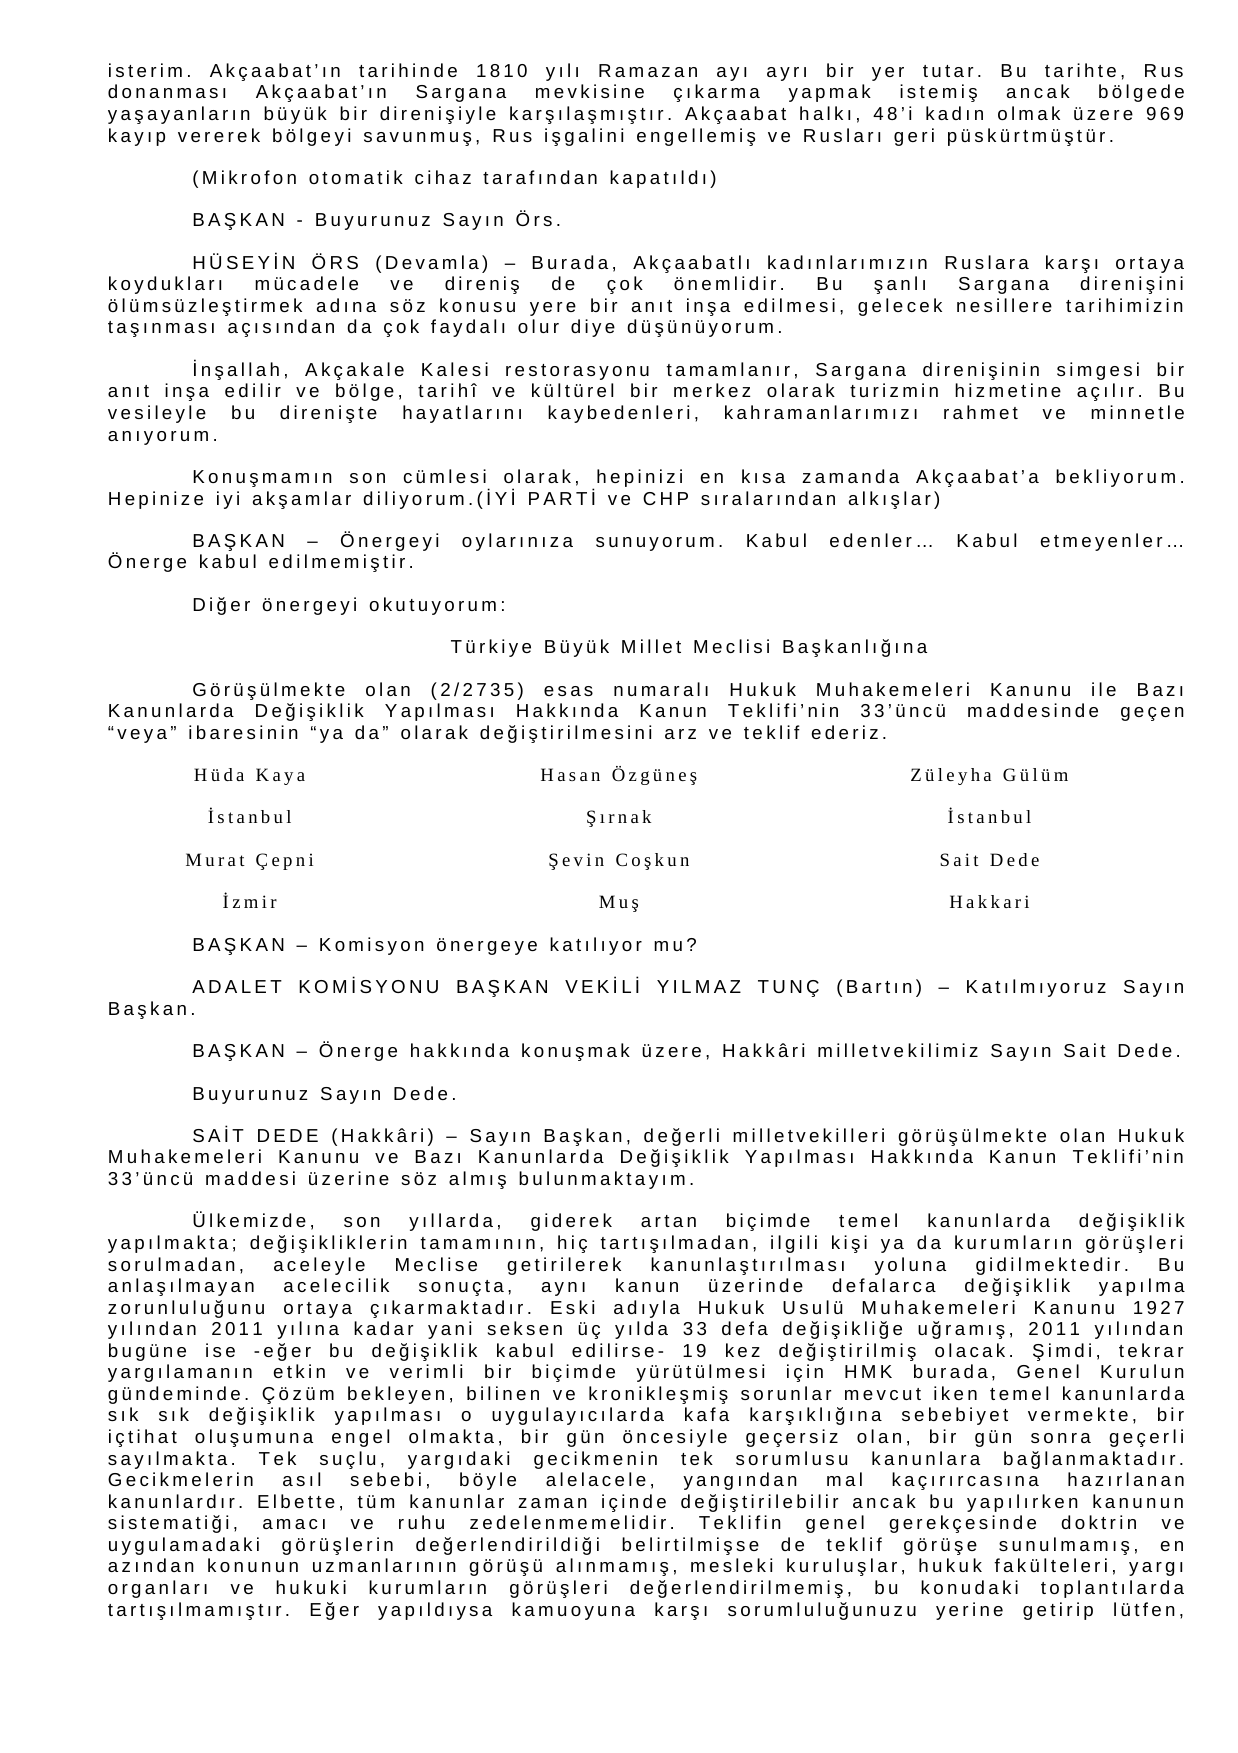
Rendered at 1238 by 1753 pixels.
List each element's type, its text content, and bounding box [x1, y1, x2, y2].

text Konuşmamın son cümlesi olarak, hepinizi en kısa zamanda Akçaabat’a bekliyorum. Hepinize iyi akşamlar diliyorum.(İYİ PARTİ ve CHP sıralarından alkışlar) [108, 466, 1186, 509]
text Türkiye Büyük Millet Meclisi Başkanlığına [108, 636, 1186, 658]
text BAŞKAN – Önergeyi oylarınıza sunuyorum. Kabul edenler… Kabul etmeyenler… Önerge kabul edilmemiştir. [108, 530, 1186, 573]
text BAŞKAN – Komisyon önergeye katılıyor mu? [108, 933, 1186, 955]
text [108, 60, 1186, 146]
text BAŞKAN – Önerge hakkında konuşmak üzere, Hakkâri milletvekilimiz Sayın Sait Dede. [108, 1040, 1186, 1061]
text Hüda Kaya Hasan Özgüneş Züleyha Gülüm [108, 764, 1186, 786]
text İzmir Muş Hakkari [108, 891, 1186, 913]
text Murat Çepni Şevin Coşkun Sait Dede [108, 849, 1186, 870]
text (Mikrofon otomatik cihaz tarafından kapatıldı) [108, 167, 1186, 188]
text SAİT DEDE (Hakkâri) – Sayın Başkan, değerli milletvekilleri görüşülmekte olan Hukuk Muhakemeleri Kanunu ve Bazı Kanunlarda Değişiklik Yapılması Hakkında Kanun Teklifi’nin 33’üncü maddesi üzerine söz almış bulunmaktayım. [108, 1125, 1186, 1189]
text HÜSEYİN ÖRS (Devamla) – Burada, Akçaabatlı kadınlarımızın Ruslara karşı ortaya koydukları mücadele ve direniş de çok önemlidir. Bu şanlı Sargana direnişini ölümsüzleştirmek adına söz konusu yere bir anıt inşa edilmesi, gelecek nesillere tarihimizin taşınması açısından da çok faydalı olur diye düşünüyorum. [108, 252, 1186, 338]
text İnşallah, Akçakale Kalesi restorasyonu tamamlanır, Sargana direnişinin simgesi bir anıt inşa edilir ve bölge, tarihî ve kültürel bir merkez olarak turizmin hizmetine açılır. Bu vesileyle bu direnişte hayatlarını kaybedenleri, kahramanlarımızı rahmet ve minnetle anıyorum. [108, 359, 1186, 445]
text BAŞKAN - Buyurunuz Sayın Örs. [108, 209, 1186, 231]
text Buyurunuz Sayın Dede. [108, 1082, 1186, 1104]
text Diğer önergeyi okutuyorum: [108, 594, 1186, 615]
text İstanbul Şırnak İstanbul [108, 806, 1186, 828]
text Görüşülmekte olan (2/2735) esas numaralı Hukuk Muhakemeleri Kanunu ile Bazı Kanunlarda Değişiklik Yapılması Hakkında Kanun Teklifi’nin 33’üncü maddesinde geçen “veya” ibaresinin “ya da” olarak değiştirilmesini arz ve teklif ederiz. [108, 678, 1186, 743]
text ADALET KOMİSYONU BAŞKAN VEKİLİ YILMAZ TUNÇ (Bartın) – Katılmıyoruz Sayın Başkan. [108, 976, 1186, 1019]
